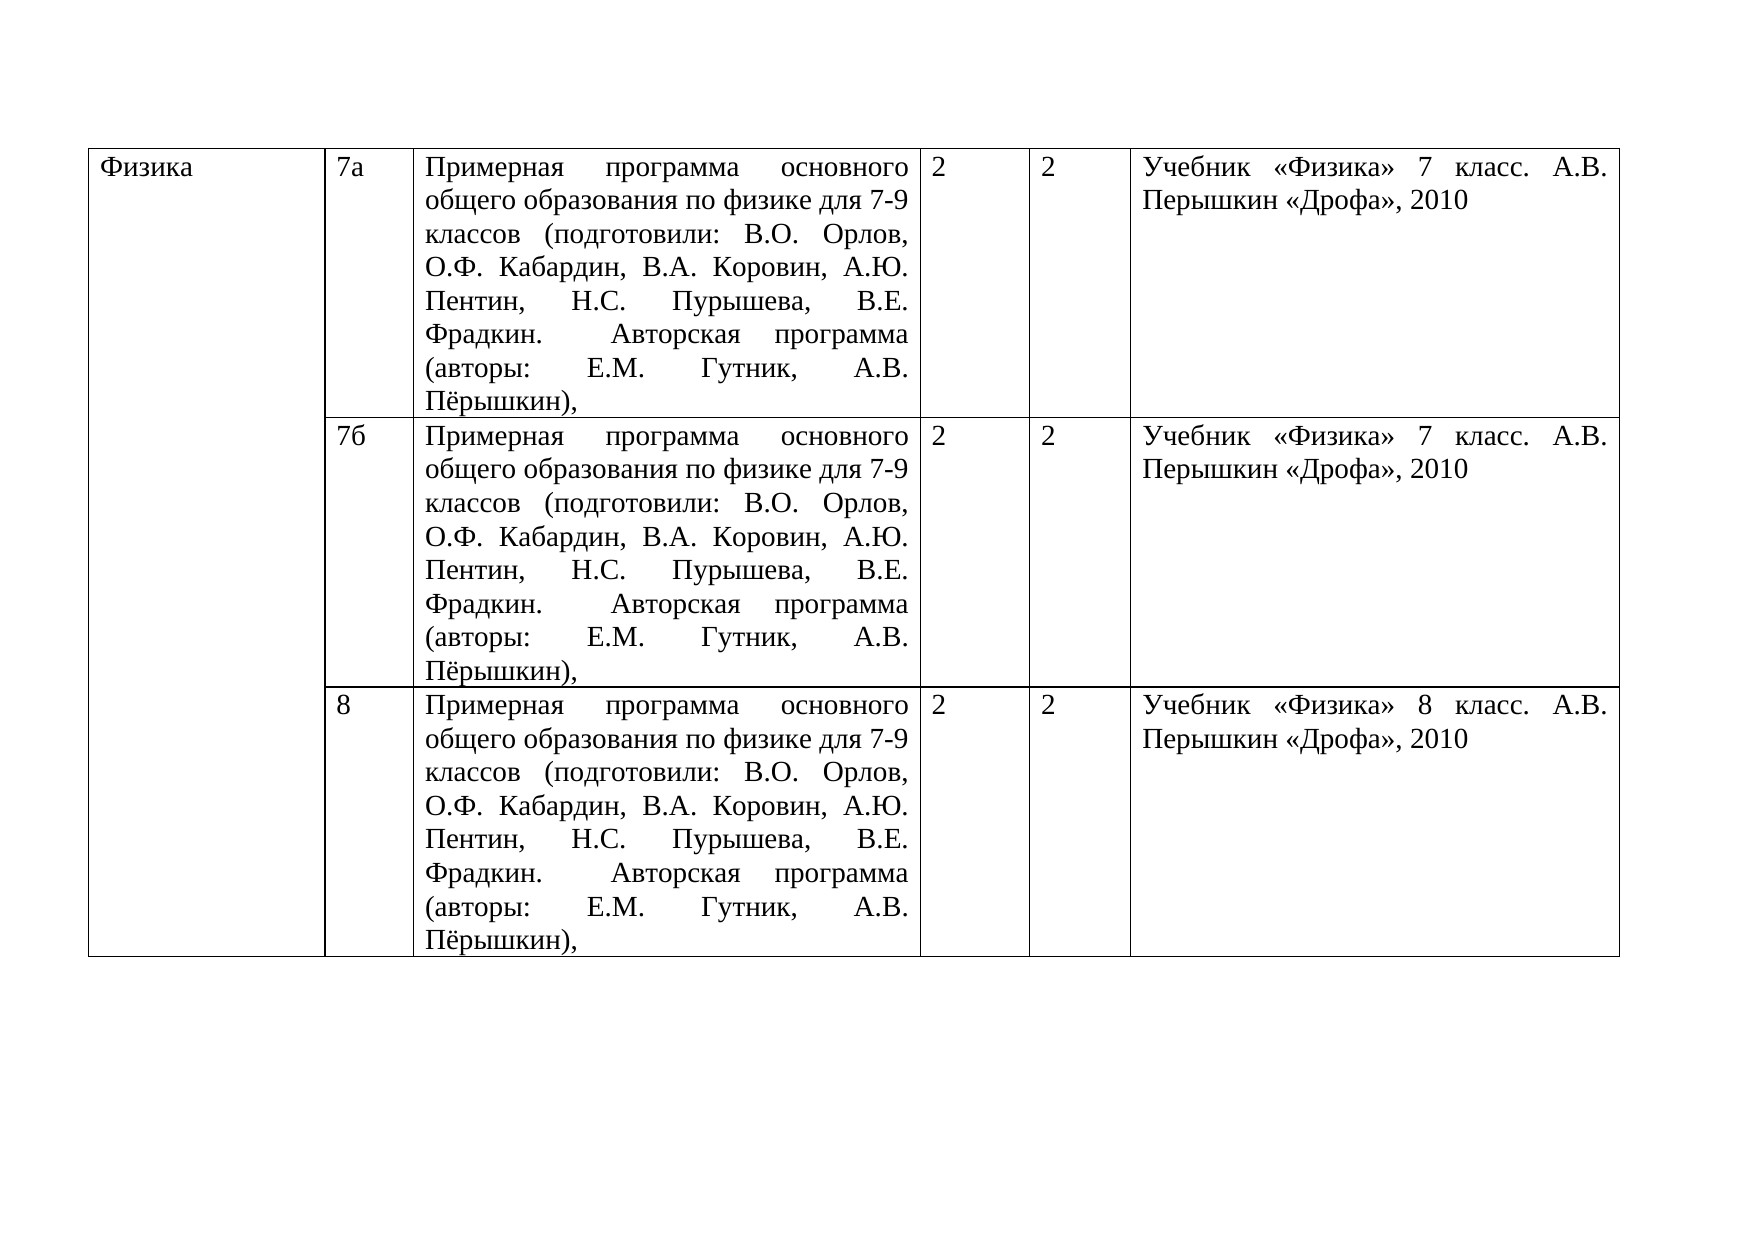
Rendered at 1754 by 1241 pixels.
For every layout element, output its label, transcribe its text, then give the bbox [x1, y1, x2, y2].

table_cell 2 [1030, 418, 1130, 686]
table_cell Физика [89, 149, 324, 956]
table_cell Учебник «Физика» 7 класс. А.В. Перышкин «Дрофа», 2010 [1131, 149, 1619, 417]
table_cell 8 [326, 688, 413, 956]
table_cell 2 [921, 149, 1029, 417]
table_cell 7а [326, 149, 413, 417]
table_cell 2 [1030, 149, 1130, 417]
table_cell Учебник «Физика» 8 класс. А.В. Перышкин «Дрофа», 2010 [1131, 688, 1619, 956]
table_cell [414, 688, 920, 956]
table_cell 2 [921, 688, 1029, 956]
table_cell 7б [326, 418, 413, 686]
table_cell Учебник «Физика» 7 класс. А.В. Перышкин «Дрофа», 2010 [1131, 418, 1619, 686]
table_cell 2 [921, 418, 1029, 686]
table_cell 2 [1030, 688, 1130, 956]
